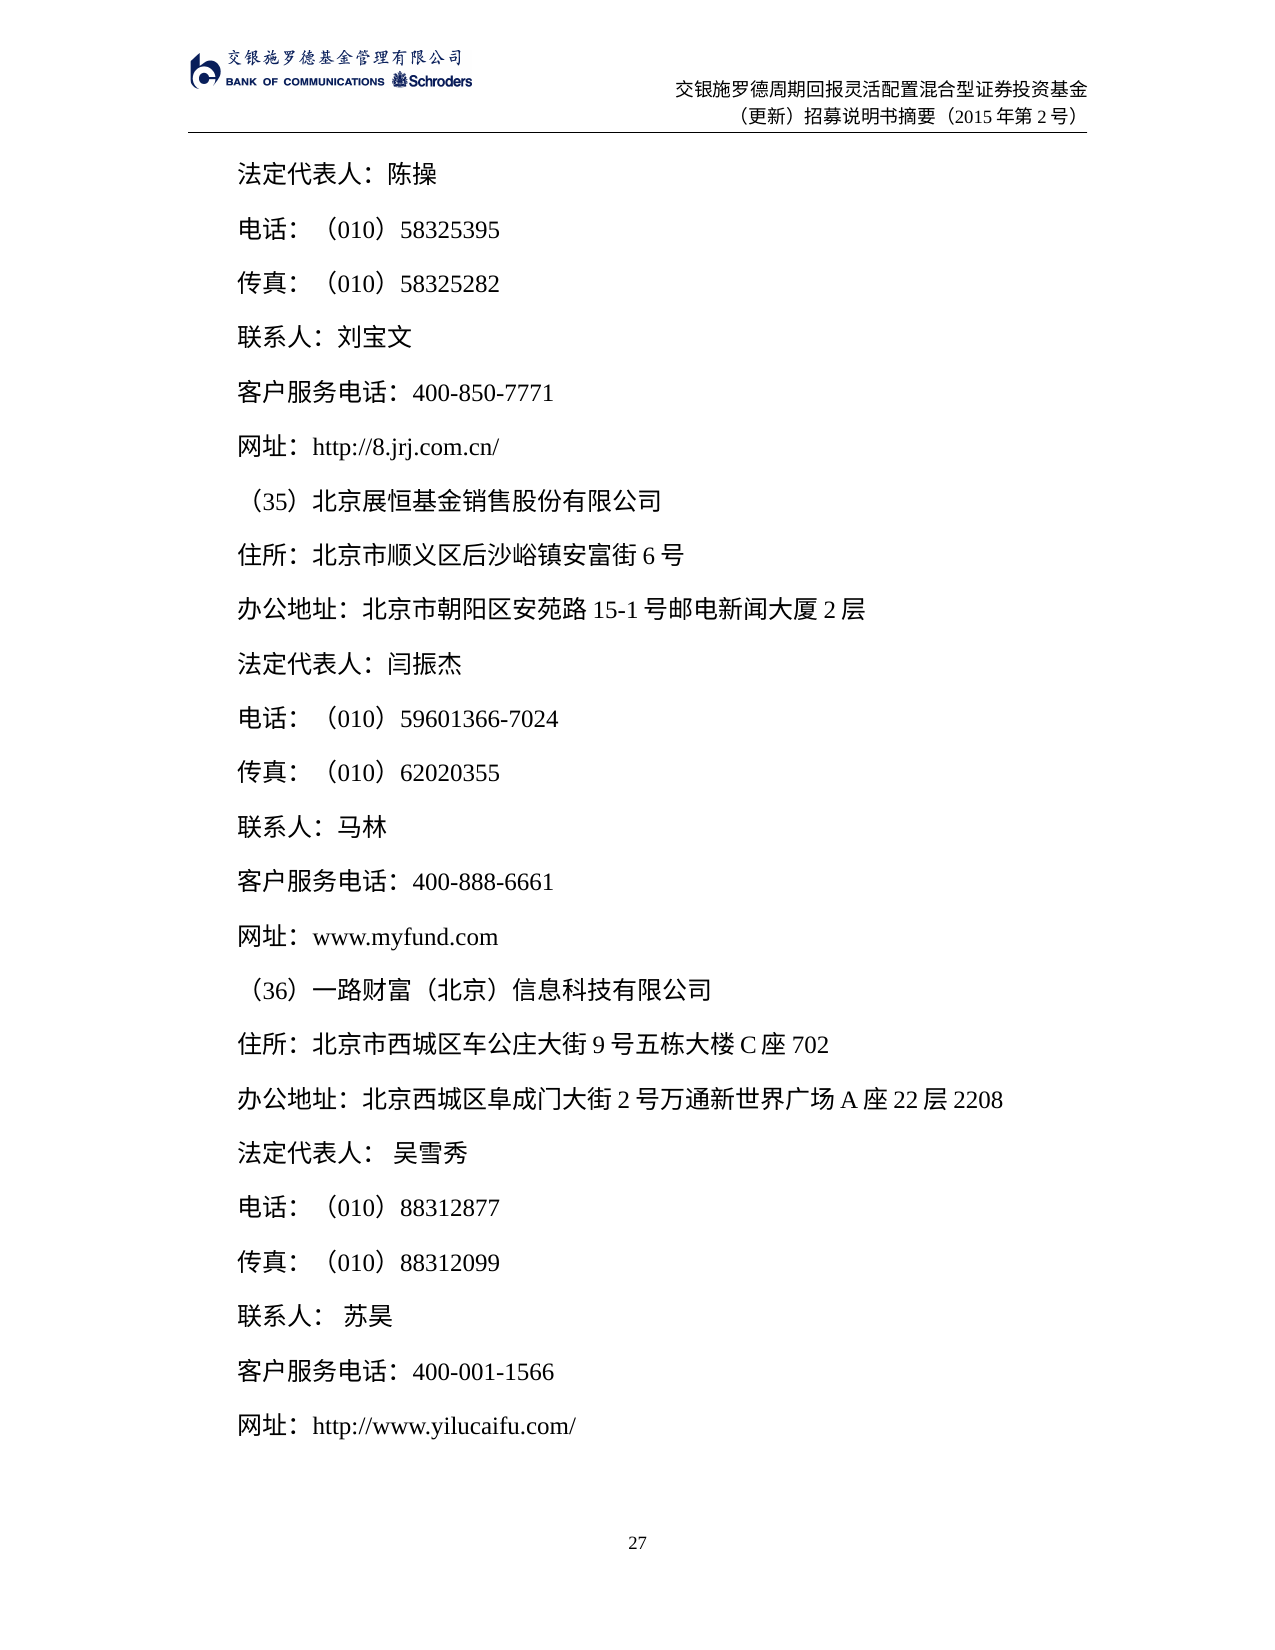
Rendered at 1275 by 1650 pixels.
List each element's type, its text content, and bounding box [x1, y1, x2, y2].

text 电话：（010）59601366-7024 [187, 698, 1087, 735]
text 联系人： 苏昊 [187, 1297, 1087, 1333]
text 办公地址：北京西城区阜成门大街2号万通新世界广场A座22层2208 [187, 1079, 1087, 1115]
picture [190, 50, 472, 89]
text 住所：北京市西城区车公庄大街9号五栋大楼C座702 [187, 1025, 1087, 1061]
text 网址：http://www.yilucaifu.com/ [187, 1405, 1087, 1442]
text 客户服务电话：400-001-1566 [187, 1351, 1087, 1387]
text 法定代表人：闫振杰 [187, 644, 1087, 680]
text 网址：www.myfund.com [187, 916, 1087, 952]
text 法定代表人：陈操 [187, 155, 1087, 191]
text 客户服务电话：400-850-7771 [187, 372, 1087, 408]
text 联系人：马林 [187, 807, 1087, 843]
text 传真：（010）62020355 [187, 753, 1087, 789]
text （35）北京展恒基金销售股份有限公司 [187, 481, 1087, 517]
text 电话：（010）58325395 [187, 209, 1087, 245]
text 传真：（010）88312099 [187, 1242, 1087, 1278]
text 传真：（010）58325282 [187, 263, 1087, 300]
text 客户服务电话：400-888-6661 [187, 862, 1087, 898]
text 办公地址：北京市朝阳区安苑路15-1号邮电新闻大厦2层 [187, 590, 1087, 626]
text 住所：北京市顺义区后沙峪镇安富街6号 [187, 535, 1087, 572]
text 网址：http://8.jrj.com.cn/ [187, 427, 1087, 463]
text 电话：（010）88312877 [187, 1188, 1087, 1224]
text 联系人：刘宝文 [187, 318, 1087, 354]
text 法定代表人： 吴雪秀 [187, 1133, 1087, 1170]
text （36）一路财富（北京）信息科技有限公司 [187, 970, 1087, 1007]
